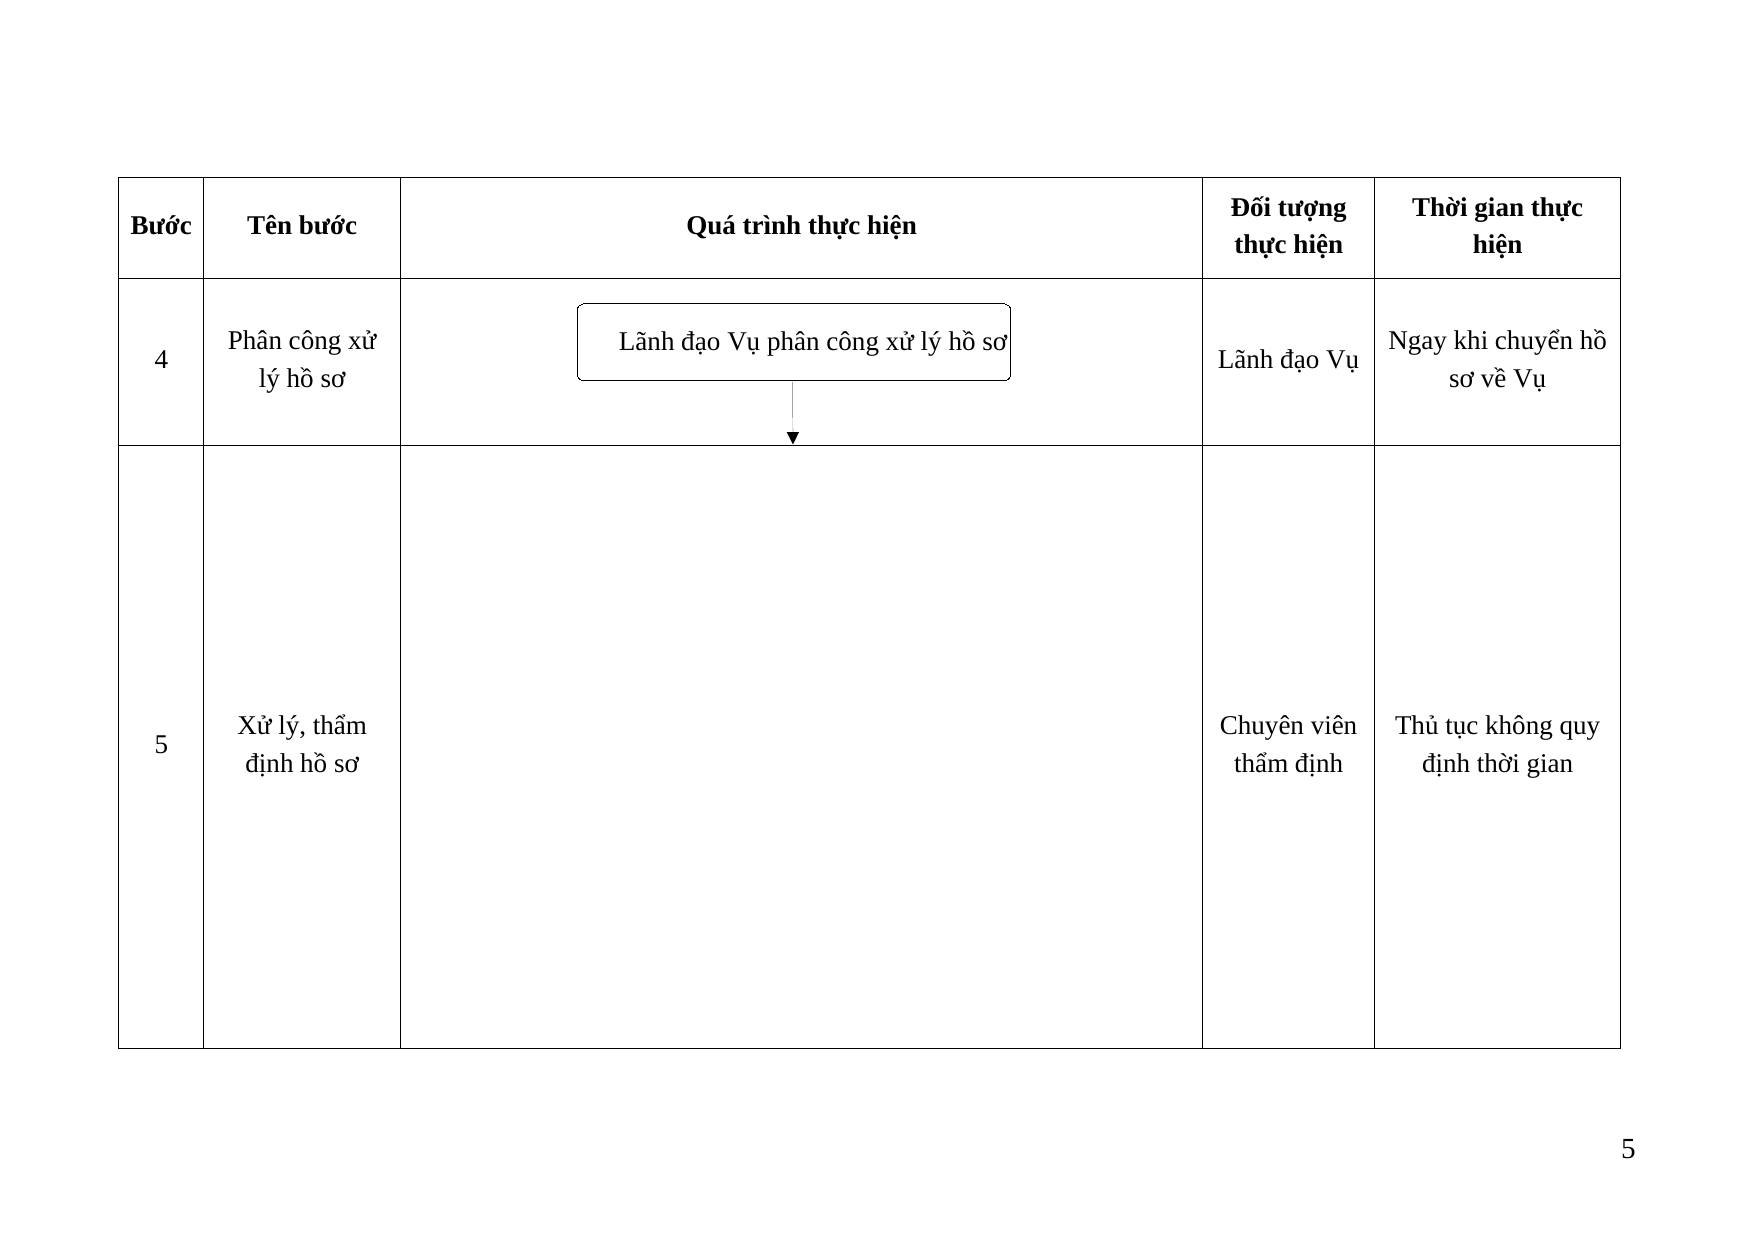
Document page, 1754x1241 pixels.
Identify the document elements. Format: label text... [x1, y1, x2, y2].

table_cell Phân công xử lý hồ sơ [204, 279, 400, 444]
table_header Tên bước [204, 178, 400, 278]
table_header Thời gian thực hiện [1375, 178, 1620, 278]
table_cell Thủ tục không quy định thời gian [1375, 446, 1620, 1048]
table_cell Ngay khi chuyển hồ sơ về Vụ [1375, 279, 1620, 444]
table_header Đối tượng thực hiện [1203, 178, 1374, 278]
table_cell 5 [119, 446, 203, 1048]
table_cell Chuyên viên thẩm định [1203, 446, 1374, 1048]
table_cell [401, 446, 1202, 1048]
table_header Bước [119, 178, 203, 278]
table_cell Xử lý, thẩm định hồ sơ [204, 446, 400, 1048]
table_cell [401, 279, 1202, 444]
table_header Quá trình thực hiện [401, 178, 1202, 278]
table_cell 4 [119, 279, 203, 444]
table_cell Lãnh đạo Vụ [1203, 279, 1374, 444]
